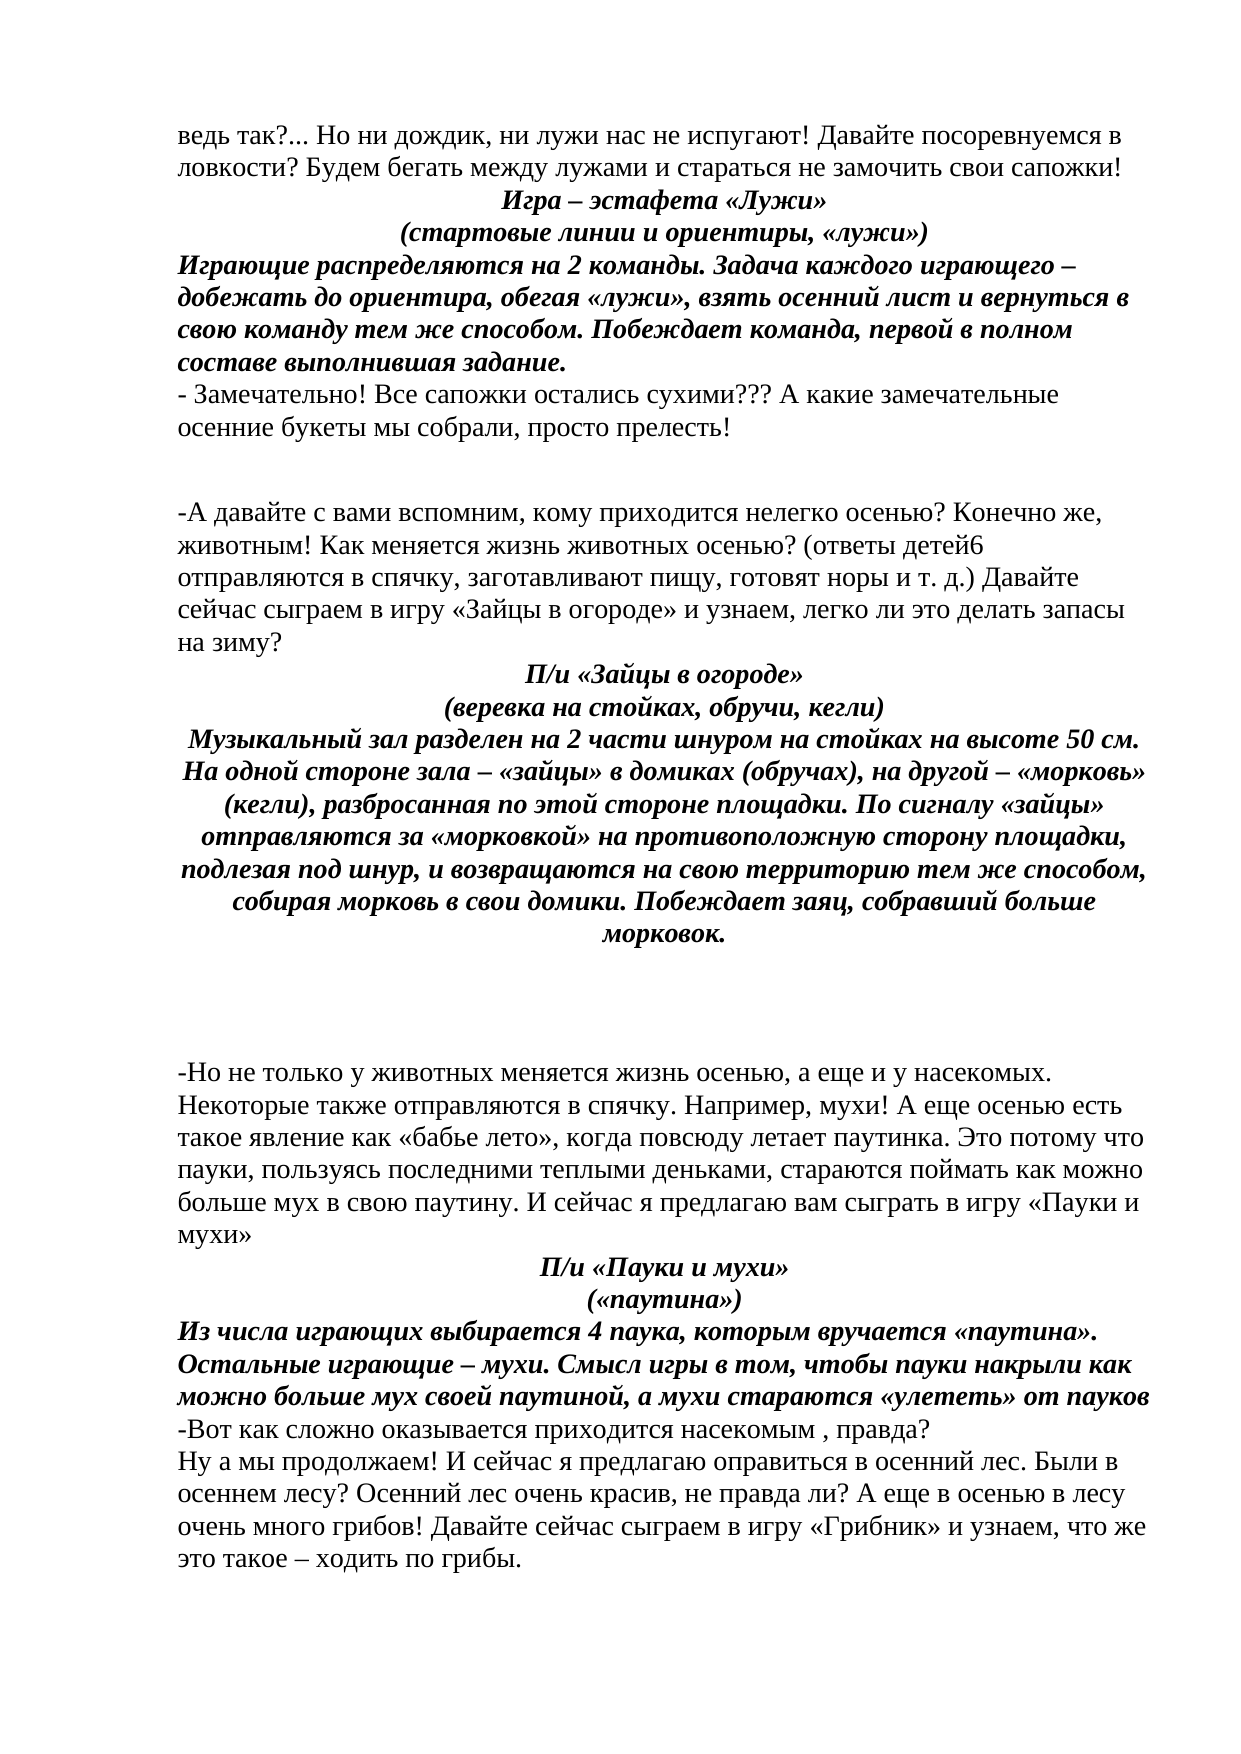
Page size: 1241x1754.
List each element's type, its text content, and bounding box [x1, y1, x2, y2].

text (веревка на стойках, обручи, кегли) [177, 690, 1152, 722]
text Игра – эстафета «Лужи» [177, 183, 1152, 215]
text П/и «Зайцы в огороде» [177, 657, 1152, 690]
text Из числа играющих выбирается 4 паука, которым вручается «паутина». Остальные играющие – мухи. Смысл игры в том, чтобы пауки накрыли как можно больше мух своей паутиной, а мухи стараются «улететь» от пауков [177, 1314, 1152, 1412]
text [177, 118, 1152, 183]
text -А давайте с вами вспомним, кому приходится нелегко осенью? Конечно же, животным! Как меняется жизнь животных осенью? (ответы детей6 отправляются в спячку, заготавливают пищу, готовят норы и т. д.) Давайте сейчас сыграем в игру «Зайцы в огороде» и узнаем, легко ли это делать запасы на зиму? [177, 495, 1152, 657]
text Музыкальный зал разделен на 2 части шнуром на стойках на высоте 50 см. На одной стороне зала – «зайцы» в домиках (обручах), на другой – «морковь» (кегли), разбросанная по этой стороне площадки. По сигналу «зайцы» отправляются за «морковкой» на противоположную сторону площадки, подлезая под шнур, и возвращаются на свою территорию тем же способом, собирая морковь в свои домики. Побеждает заяц, собравший больше морковок. [177, 722, 1152, 949]
text -Но не только у животных меняется жизнь осенью, а еще и у насекомых. Некоторые также отправляются в спячку. Например, мухи! А еще осенью есть такое явление как «бабье лето», когда повсюду летает паутинка. Это потому что пауки, пользуясь последними теплыми деньками, стараются поймать как можно больше мух в свою паутину. И сейчас я предлагаю вам сыграть в игру «Пауки и мухи» [177, 1055, 1152, 1250]
text -Вот как сложно оказывается приходится насекомым , правда? [177, 1412, 1152, 1444]
text Ну а мы продолжаем! И сейчас я предлагаю оправиться в осенний лес. Были в осеннем лесу? Осенний лес очень красив, не правда ли? А еще в осенью в лесу очень много грибов! Давайте сейчас сыграем в игру «Грибник» и узнаем, что же это такое – ходить по грибы. [177, 1444, 1152, 1574]
text П/и «Пауки и мухи» [177, 1250, 1152, 1282]
text (стартовые линии и ориентиры, «лужи») [177, 215, 1152, 248]
text («паутина») [177, 1282, 1152, 1314]
text - Замечательно! Все сапожки остались сухими??? А какие замечательные осенние букеты мы собрали, просто прелесть! [177, 377, 1152, 442]
text Играющие распределяются на 2 команды. Задача каждого играющего – добежать до ориентира, обегая «лужи», взять осенний лист и вернуться в свою команду тем же способом. Побеждает команда, первой в полном составе выполнившая задание. [177, 248, 1152, 377]
